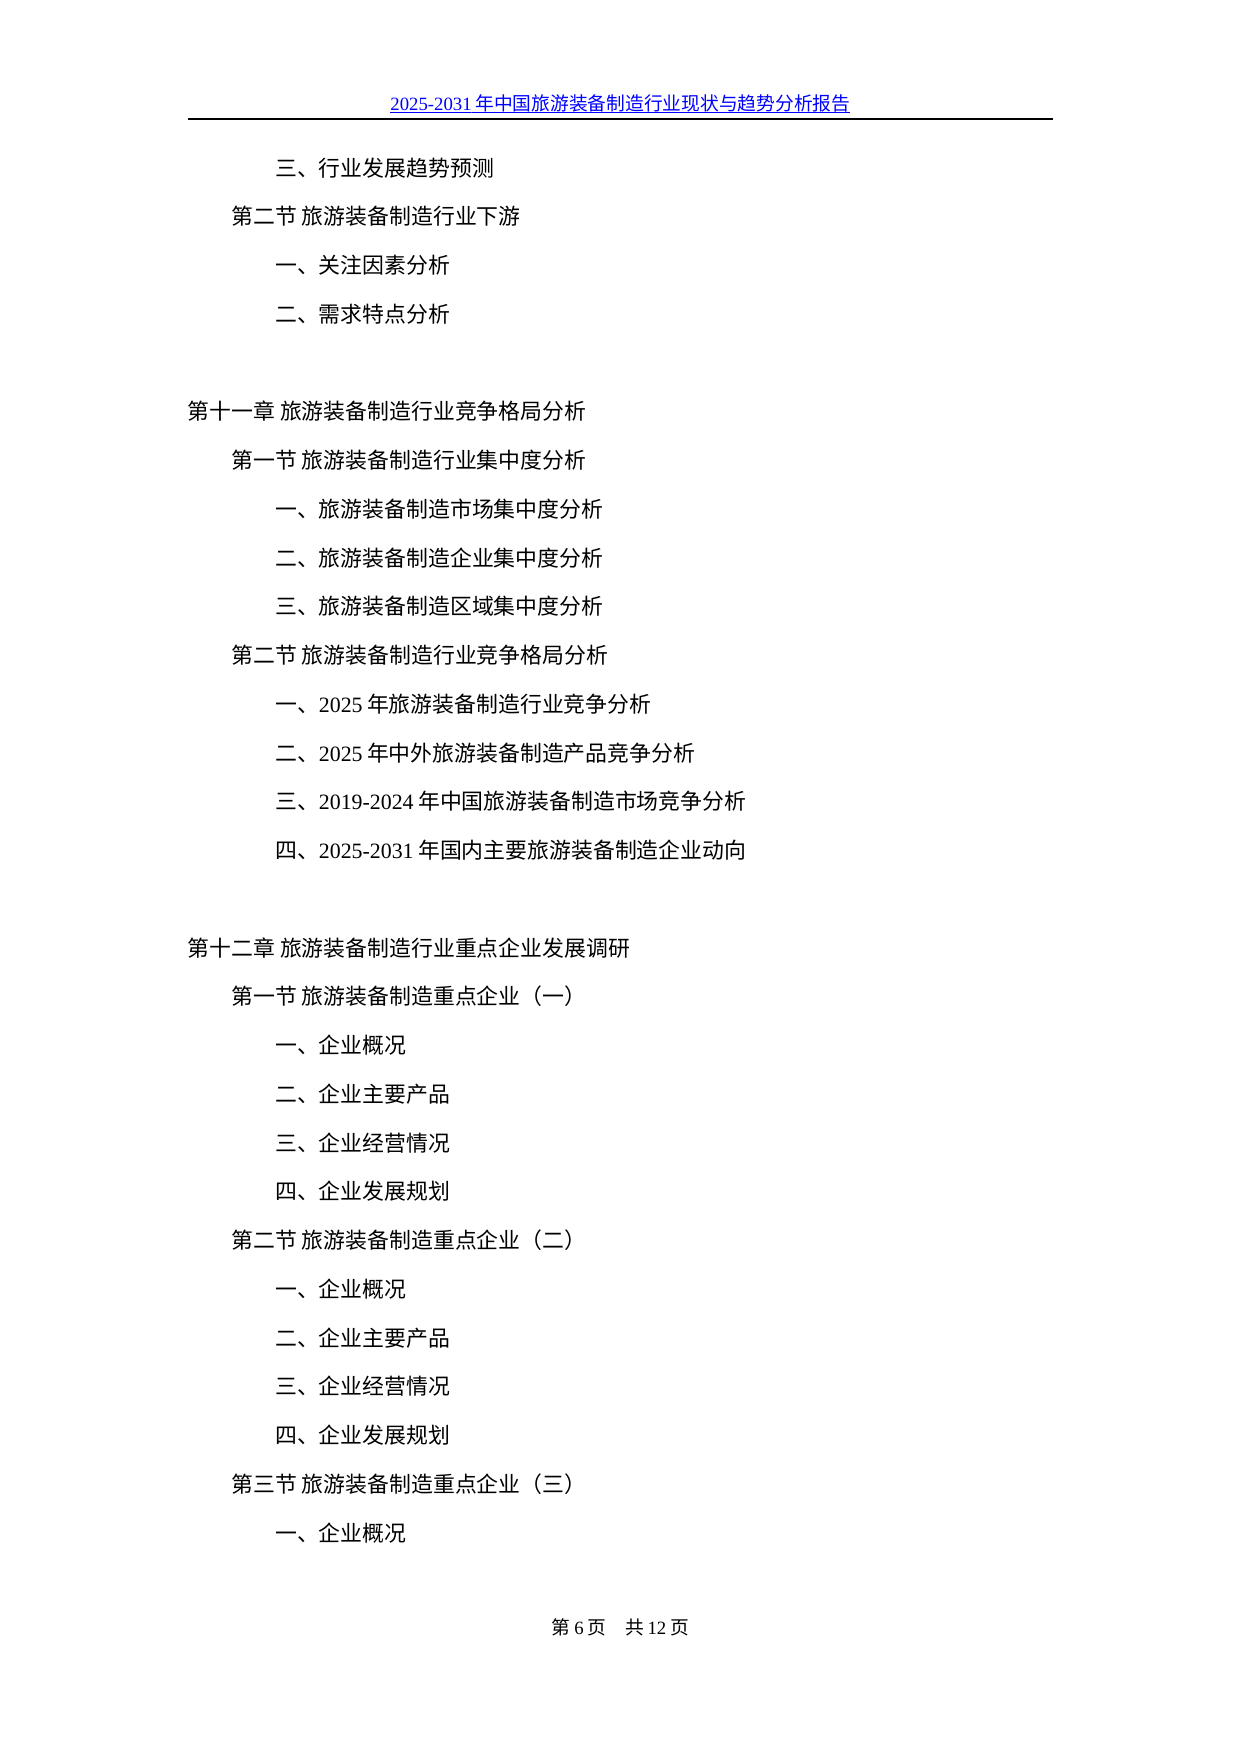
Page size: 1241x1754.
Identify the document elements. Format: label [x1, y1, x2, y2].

text [187, 150, 1053, 1548]
